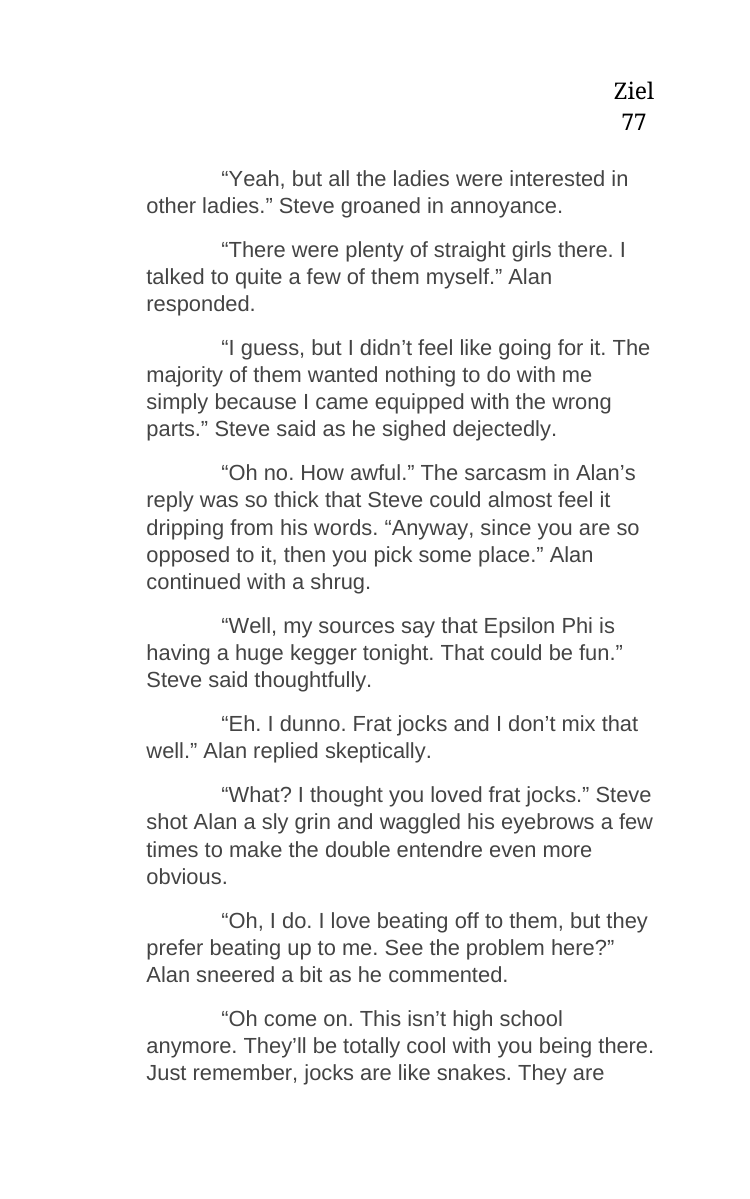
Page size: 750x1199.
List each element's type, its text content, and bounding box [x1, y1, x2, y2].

text “Eh. I dunno. Frat jocks and I don’t mix that well.” Alan replied skeptically. [146, 711, 660, 763]
text “I guess, but I didn’t feel like going for it. The majority of them wanted nothing to do with me simply because I came equipped with the wrong parts.” Steve said as he sighed dejectedly. [146, 335, 660, 442]
text “There were plenty of straight girls there. I talked to quite a few of them myself.” Alan responded. [146, 237, 660, 316]
text “Oh, I do. I love beating off to them, but they prefer beating up to me. See the problem here?” Alan sneered a bit as he commented. [146, 907, 660, 987]
text “Well, my sources say that Epsilon Phi is having a huge kegger tonight. That could be fun.” Steve said thoughtfully. [146, 613, 660, 692]
text “Oh no. How awful.” The sarcasm in Alan’s reply was so thick that Steve could almost feel it dripping from his words. “Anyway, since you are so opposed to it, then you pick some place.” Alan continued with a shrug. [146, 460, 660, 594]
text “Yeah, but all the ladies were interested in other ladies.” Steve groaned in annoyance. [146, 166, 660, 218]
text “What? I thought you loved frat jocks.” Steve shot Alan a sly grin and waggled his eyebrows a few times to make the double entendre even more obvious. [146, 782, 660, 889]
